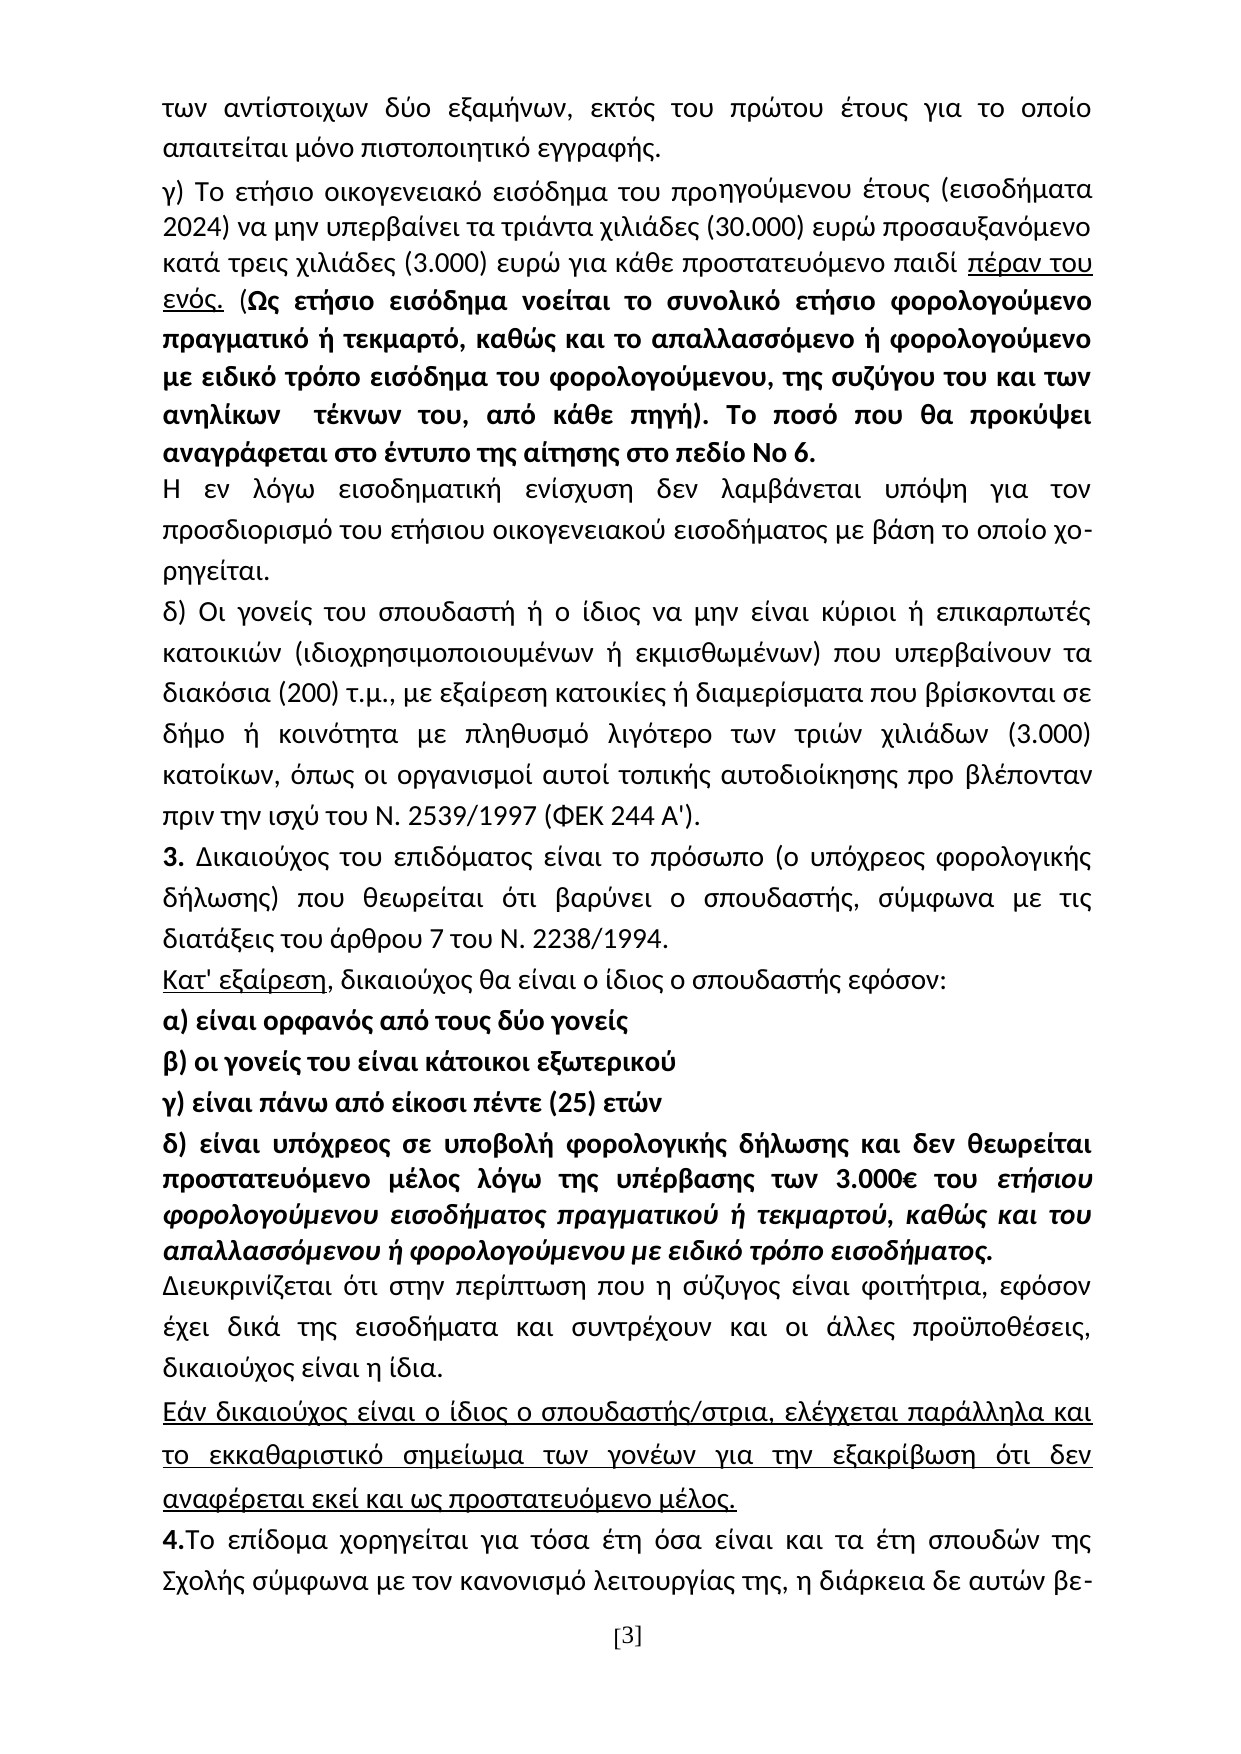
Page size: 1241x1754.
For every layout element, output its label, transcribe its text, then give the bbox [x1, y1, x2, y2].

text δ) Οι γονείς του σπουδαστή ή ο ίδιος να μην είναι κύριοι ή επικαρπωτές κατοικιών (ιδιοχρησιμοποιουμένων ή εκμισθωμένων) που υπερβαίνουν τα διακόσια (200) τ.μ., με εξαίρεση κατοικίες ή διαμερίσματα που βρίσκονται σε δήμο ή κοινότητα με πληθυσμό λιγότερο των τριών χιλιάδων (3.000) κατοίκων, όπως οι οργανισμοί αυτοί τοπικής αυτοδιοίκησης προ βλέπονταν πριν την ισχύ του Ν. 2539/1997 (ΦΕΚ 244 Α'). [162, 593, 1093, 833]
text β) οι γονείς του είναι κάτοικοι εξωτερικού [162, 1043, 1093, 1079]
text Κατ' εξαίρεση, δικαιούχος θα είναι ο ίδιος ο σπουδαστής εφόσον: [162, 961, 1093, 997]
text 3. Δικαιούχος του επιδόματος είναι το πρόσωπο (ο υπόχρεος φορολογικής δήλωσης) που θεωρείται ότι βαρύνει ο σπουδαστής, σύμφωνα με τις διατάξεις του άρθρου 7 του Ν. 2238/1994. [162, 838, 1093, 956]
text γ) είναι πάνω από είκοσι πέντε (25) ετών [162, 1084, 1093, 1119]
text Εάν δικαιούχος είναι ο ίδιος ο σπουδαστής/στρια, ελέγχεται παράλληλα και το εκκαθαριστικό σημείωμα των γονέων για την εξακρίβωση ότι δεν αναφέρεται εκεί και ως προστατευόμενο μέλος. [162, 1424, 1093, 1467]
text Διευκρινίζεται ότι στην περίπτωση που η σύζυγος είναι φοιτήτρια, εφόσον έχει δικά της εισοδήματα και συντρέχουν και οι άλλες προϋποθέσεις, δικαιούχος είναι η ίδια. [162, 1267, 1093, 1385]
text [162, 89, 1093, 165]
text δ) είναι υπόχρεος σε υποβολή φορολογικής δήλωσης και δεν θεωρείται προστατευόμενο μέλος λόγω της υπέρβασης των 3.000€ του ετήσιου φορολογούμενου εισοδήματος πραγματικού ή τεκμαρτού, καθώς και του απαλλασσόμενου ή φορολογούμενου με ειδικό τρόπο εισοδήματος. [162, 1125, 1093, 1267]
text Εάν δικαιούχος είναι ο ίδιος ο σπουδαστής/στρια, ελέγχεται παράλληλα και το εκκαθαριστικό σημείωμα των γονέων για την εξακρίβωση ότι δεν αναφέρεται εκεί και ως προστατευόμενο μέλος. [162, 1390, 1093, 1423]
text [162, 1521, 1093, 1598]
text Η εν λόγω εισοδηματική ενίσχυση δεν λαμβάνεται υπόψη για τον προσδιορισμό του ετήσιου οικογενειακού εισοδήματος με βάση το οποίο χορηγείται. [162, 470, 1093, 587]
text γ) Το ετήσιο οικογενειακό εισόδημα του προηγούμενου έτους (εισοδήματα 2024) να μην υπερβαίνει τα τριάντα χιλιάδες (30.000) ευρώ προσαυξανόμενο κατά τρεις χιλιάδες (3.000) ευρώ για κάθε προστατευόμενο παιδί πέραν του ενός. (Ως ετήσιο εισόδημα νοείται το συνολικό ετήσιο φορολογούμενο πραγματικό ή τεκμαρτό, καθώς και το απαλλασσόμενο ή φορολογούμενο με ειδικό τρόπο εισόδημα του φορολογούμενου, της συζύγου του και των ανηλίκων τέκνων του, από κάθε πηγή). Το ποσό που θα προκύψει αναγράφεται στο έντυπο της αίτησης στο πεδίο Νο 6. [162, 171, 1093, 470]
text Εάν δικαιούχος είναι ο ίδιος ο σπουδαστής/στρια, ελέγχεται παράλληλα και το εκκαθαριστικό σημείωμα των γονέων για την εξακρίβωση ότι δεν αναφέρεται εκεί και ως προστατευόμενο μέλος. [162, 1468, 1093, 1516]
text α) είναι ορφανός από τους δύο γονείς [162, 1002, 1093, 1038]
